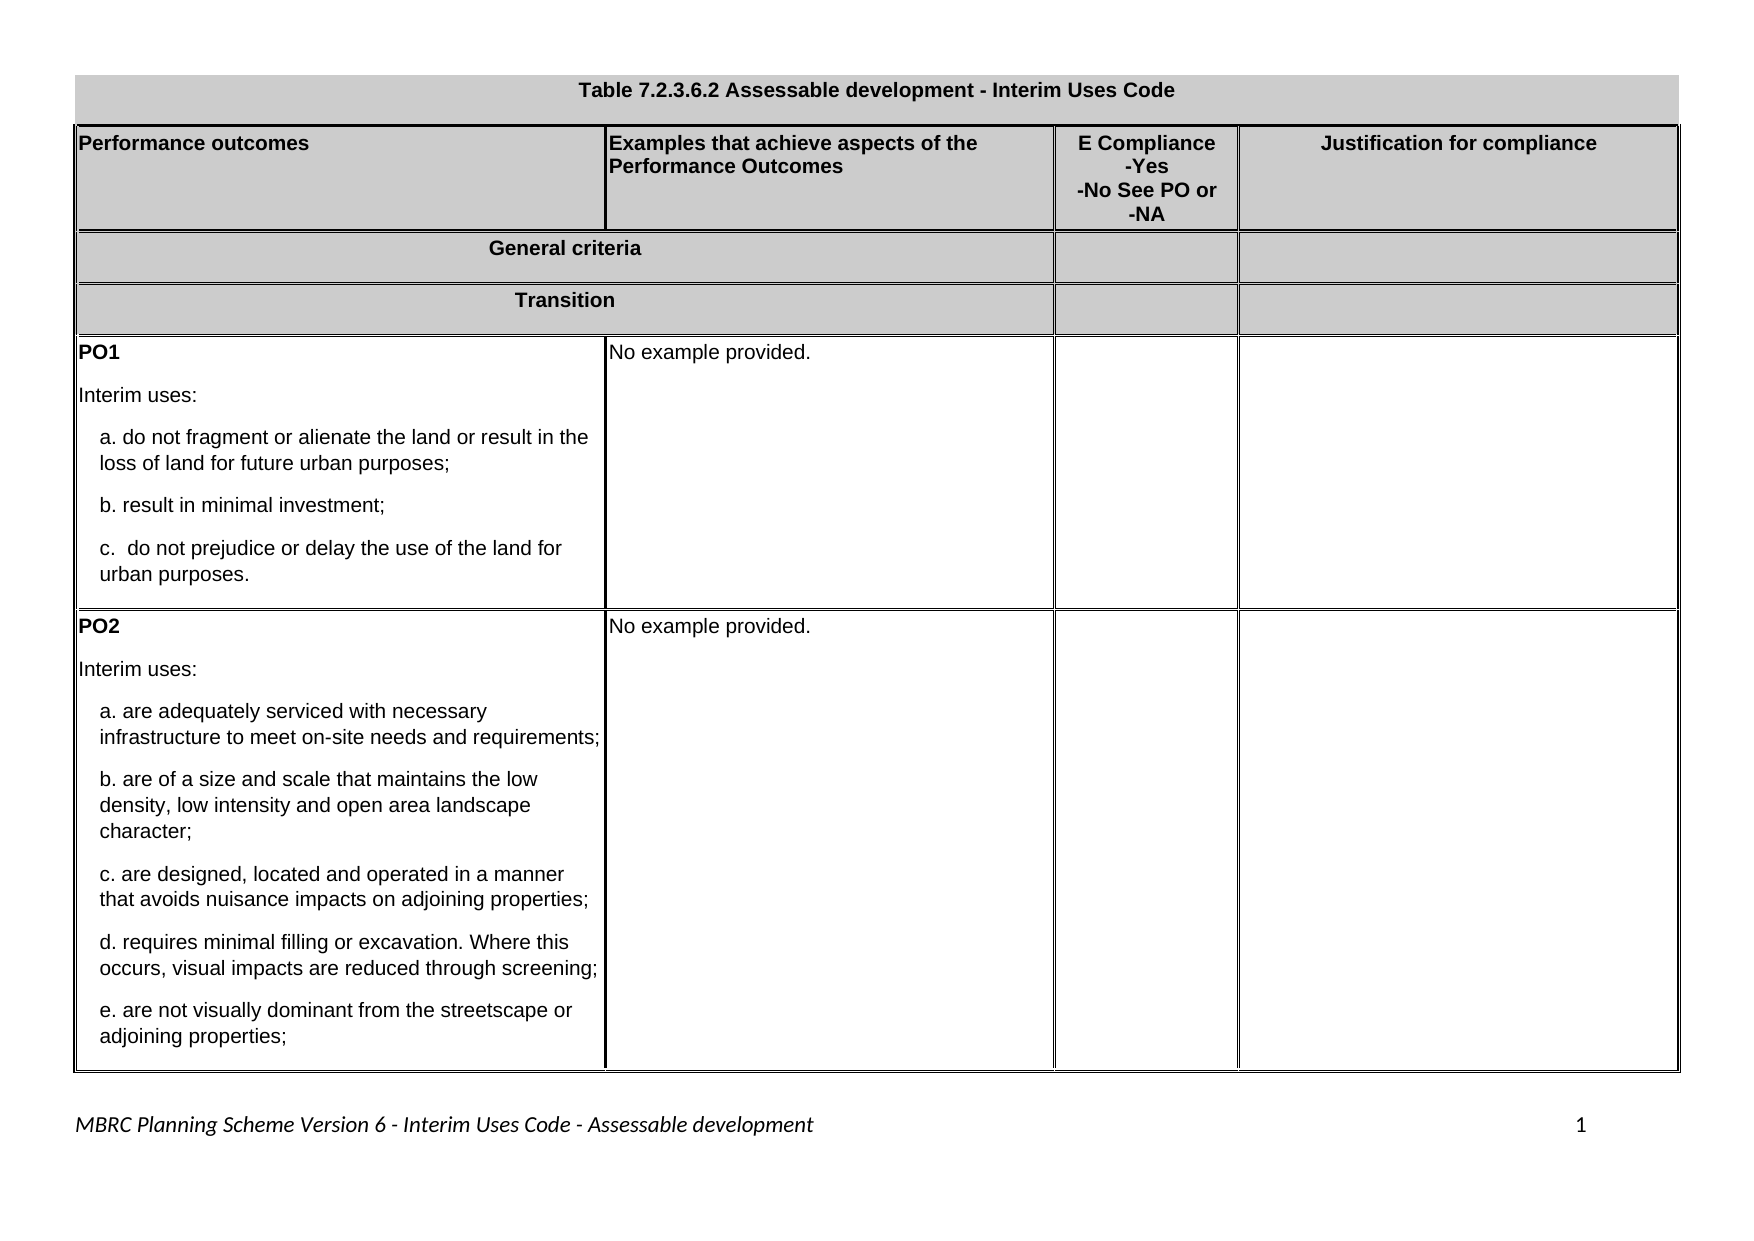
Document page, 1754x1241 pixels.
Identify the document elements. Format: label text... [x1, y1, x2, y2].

table_cell PO1 Interim uses: a. do not fragment or alienate the land or result in the loss of land for future urban purposes; b. result in minimal investment; c. do not prejudice or delay the use of the land for urban purposes. [75, 334, 605, 607]
table_cell E Compliance -Yes -No See PO or -NA [1056, 127, 1237, 229]
table_cell [1056, 337, 1237, 607]
table_cell Performance outcomes [75, 124, 604, 229]
table_cell [1240, 229, 1678, 281]
table_cell [1055, 611, 1239, 1070]
table_cell [1240, 281, 1678, 334]
table_cell [1239, 334, 1679, 607]
table_cell Transition [77, 281, 1053, 334]
table_cell No example provided. [607, 337, 1053, 607]
table_header Table 7.2.3.6.2 Assessable development - Interim Uses Code [75, 75, 1679, 124]
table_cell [605, 611, 1055, 1070]
table_cell [1056, 233, 1237, 281]
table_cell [77, 608, 605, 1070]
table_cell Examples that achieve aspects of the Performance Outcomes [607, 127, 1053, 229]
table_cell General criteria [77, 229, 1053, 281]
table_cell Justification for compliance [1240, 126, 1677, 229]
table_cell [1056, 285, 1237, 334]
table_cell [1239, 608, 1678, 1070]
